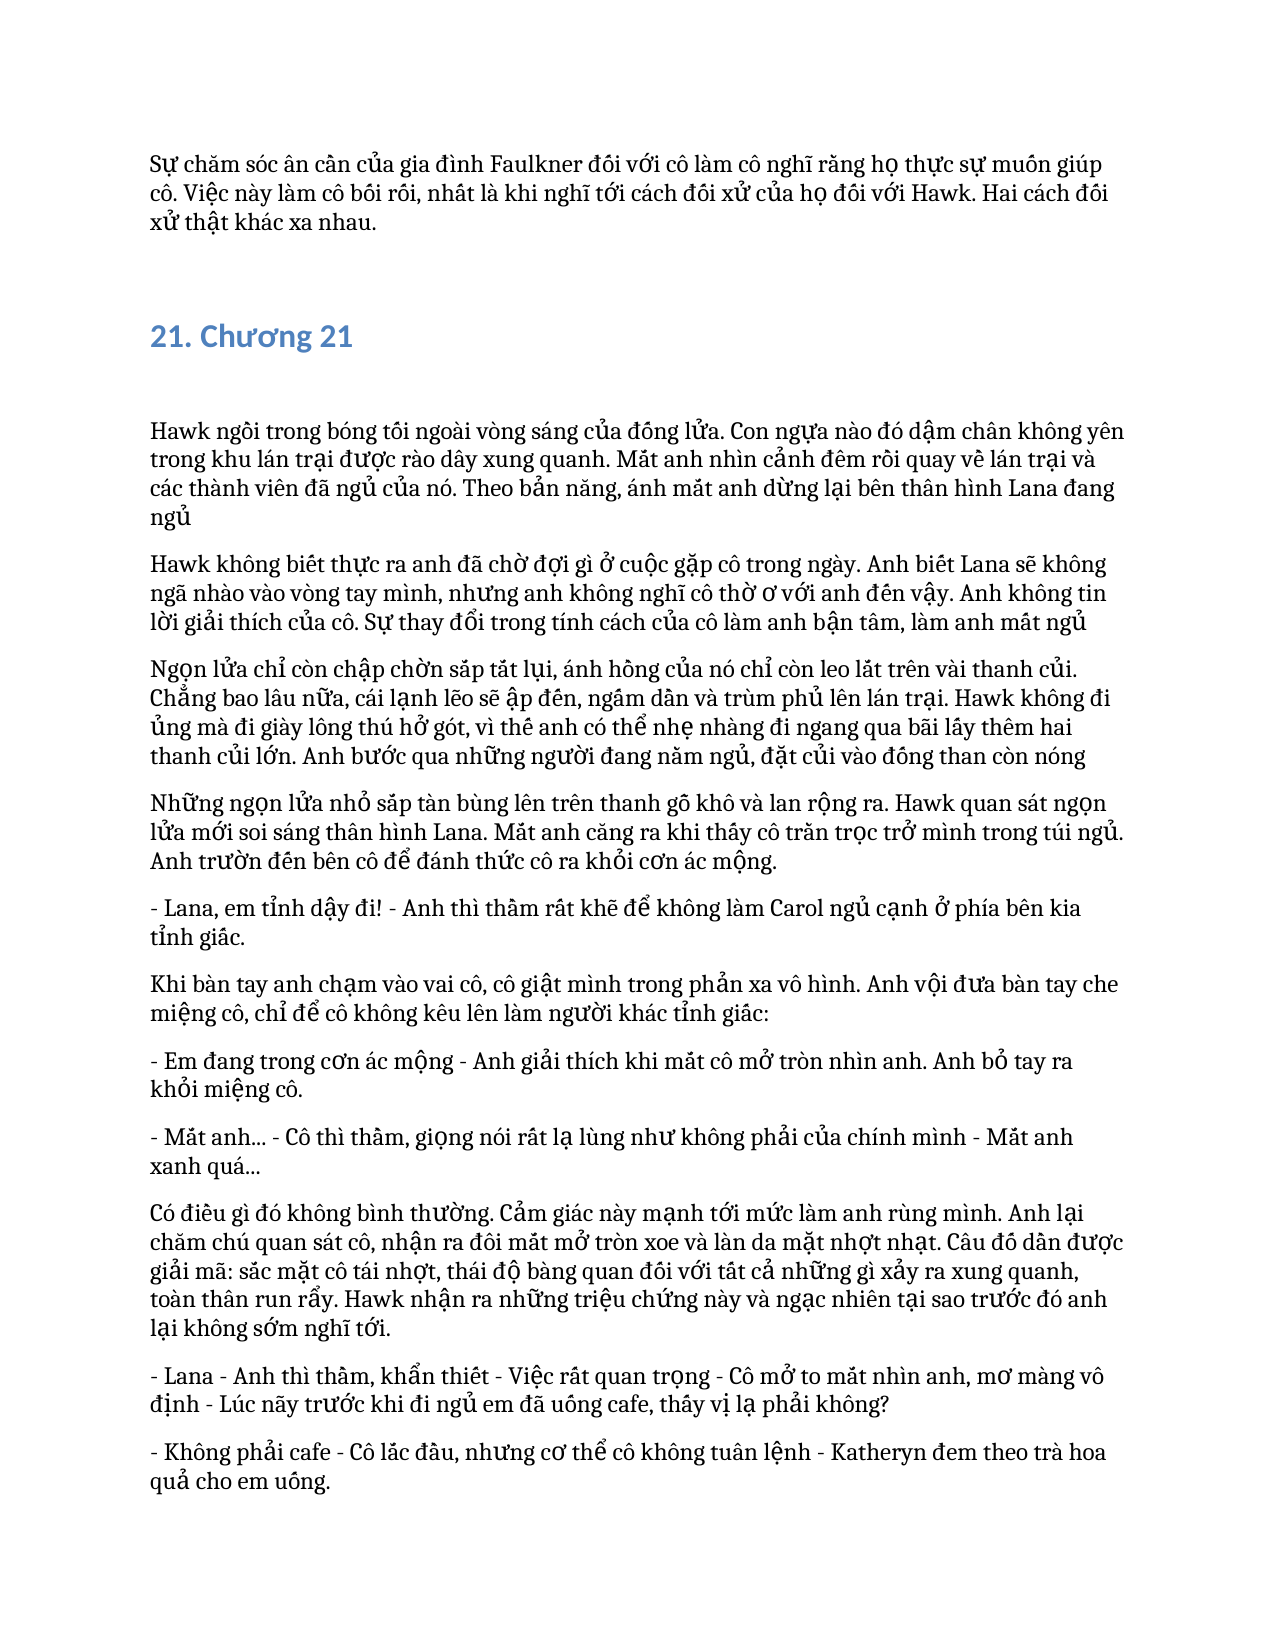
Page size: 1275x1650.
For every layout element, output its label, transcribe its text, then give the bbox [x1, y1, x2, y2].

text Ngọn lửa chỉ còn chập chờn sắp tắt lụi, ánh hồng của nó chỉ còn leo lắt trên vài thanh củi. Chẳng bao lâu nữa, cái lạnh lẽo sẽ ập đến, ngấm dần và trùm phủ lên lán trại. Hawk không đi ủng mà đi giày lông thú hở gót, vì thế anh có thể nhẹ nhàng đi ngang qua bãi lấy thêm hai thanh củi lớn. Anh bước qua những người đang nằm ngủ, đặt củi vào đống than còn nóng [150, 655, 1125, 770]
text - Không phải cafe - Cô lắc đầu, nhưng cơ thể cô không tuân lệnh - Katheryn đem theo trà hoa quả cho em uống. [150, 1438, 1125, 1495]
subtitle 21. Chương 21 [150, 314, 1125, 355]
text Khi bàn tay anh chạm vào vai cô, cô giật mình trong phản xa vô hình. Anh vội đưa bàn tay che miệng cô, chỉ để cô không kêu lên làm người khác tỉnh giấc: [150, 970, 1125, 1028]
text Hawk ngồi trong bóng tối ngoài vòng sáng của đống lửa. Con ngựa nào đó dậm chân không yên trong khu lán trại được rào dây xung quanh. Mắt anh nhìn cảnh đêm rồi quay về lán trại và các thành viên đã ngủ của nó. Theo bản năng, ánh mắt anh dừng lại bên thân hình Lana đang ngủ [150, 359, 1125, 532]
text Những ngọn lửa nhỏ sắp tàn bùng lên trên thanh gỗ khô và lan rộng ra. Hawk quan sát ngọn lửa mới soi sáng thân hình Lana. Mắt anh căng ra khi thấy cô trằn trọc trở mình trong túi ngủ. Anh trườn đến bên cô để đánh thức cô ra khỏi cơn ác mộng. [150, 789, 1125, 875]
text Có điều gì đó không bình thường. Cảm giác này mạnh tới mức làm anh rùng mình. Anh lại chăm chú quan sát cô, nhận ra đôi mắt mở tròn xoe và làn da mặt nhợt nhạt. Câu đố dần được giải mã: sắc mặt cô tái nhợt, thái độ bàng quan đối với tất cả những gì xảy ra xung quanh, toàn thân run rẩy. Hawk nhận ra những triệu chứng này và ngạc nhiên tại sao trước đó anh lại không sớm nghĩ tới. [150, 1199, 1125, 1343]
text - Em đang trong cơn ác mộng - Anh giải thích khi mắt cô mở tròn nhìn anh. Anh bỏ tay ra khỏi miệng cô. [150, 1047, 1125, 1104]
text - Lana, em tỉnh dậy đi! - Anh thì thầm rất khẽ để không làm Carol ngủ cạnh ở phía bên kia tỉnh giấc. [150, 894, 1125, 952]
text - Lana - Anh thì thầm, khẩn thiết - Việc rất quan trọng - Cô mở to mắt nhìn anh, mơ màng vô định - Lúc nãy trước khi đi ngủ em đã uống cafe, thấy vị lạ phải không? [150, 1362, 1125, 1419]
text - Mắt anh... - Cô thì thầm, giọng nói rất lạ lùng như không phải của chính mình - Mắt anh xanh quá... [150, 1123, 1125, 1180]
text Hawk không biết thực ra anh đã chờ đợi gì ở cuộc gặp cô trong ngày. Anh biết Lana sẽ không ngã nhào vào vòng tay mình, nhưng anh không nghĩ cô thờ ơ với anh đến vậy. Anh không tin lời giải thích của cô. Sự thay đổi trong tính cách của cô làm anh bận tâm, làm anh mất ngủ [150, 550, 1125, 637]
text Sự chăm sóc ân cần của gia đình Faulkner đối với cô làm cô nghĩ rằng họ thực sự muốn giúp cô. Việc này làm cô bối rối, nhất là khi nghĩ tới cách đối xử của họ đối với Hawk. Hai cách đối xử thật khác xa nhau. [150, 150, 1125, 294]
